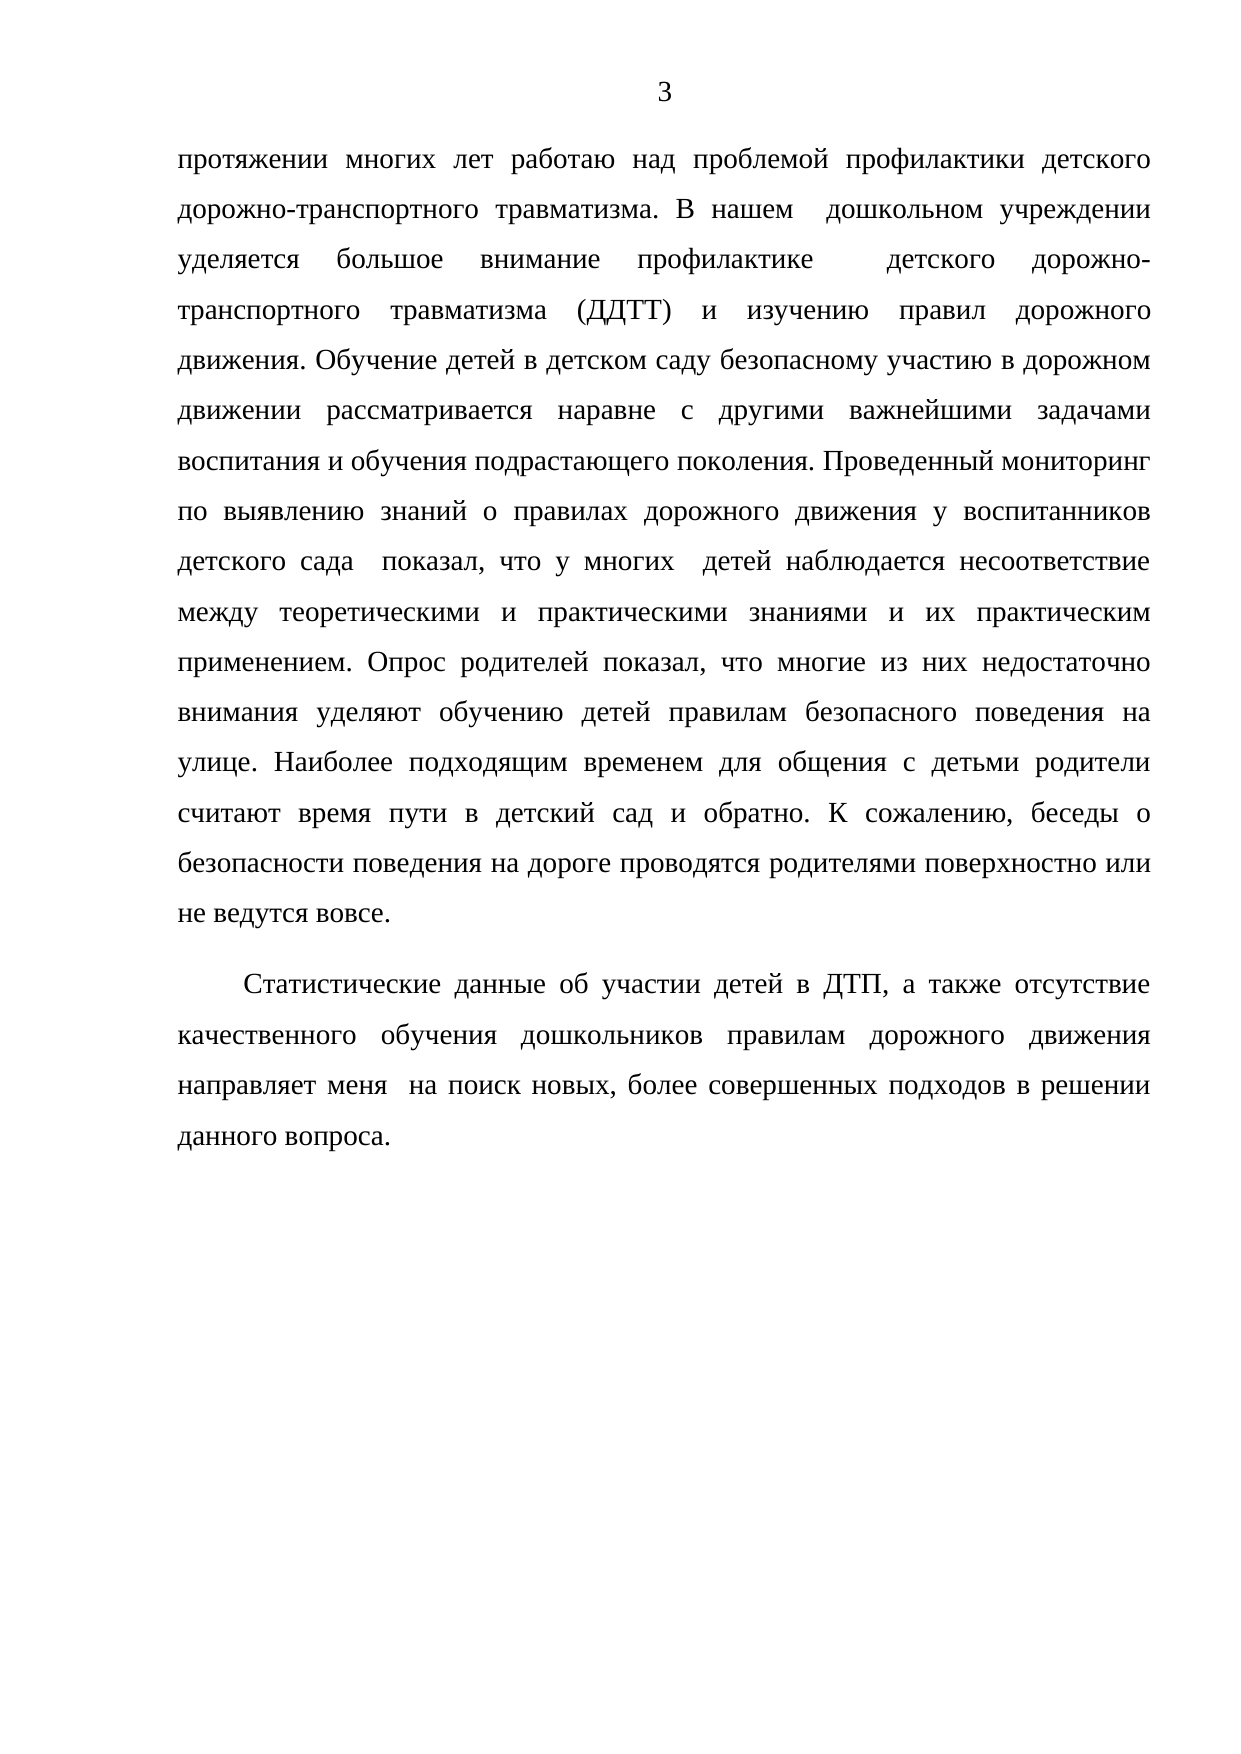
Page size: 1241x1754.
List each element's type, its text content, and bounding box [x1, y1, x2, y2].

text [177, 141, 1152, 929]
text Статистические данные об участии детей в ДТП, а также отсутствие качественного обучения дошкольников правилам дорожного движения направляет меня на поиск новых, более совершенных подходов в решении данного вопроса. [177, 967, 1152, 1151]
